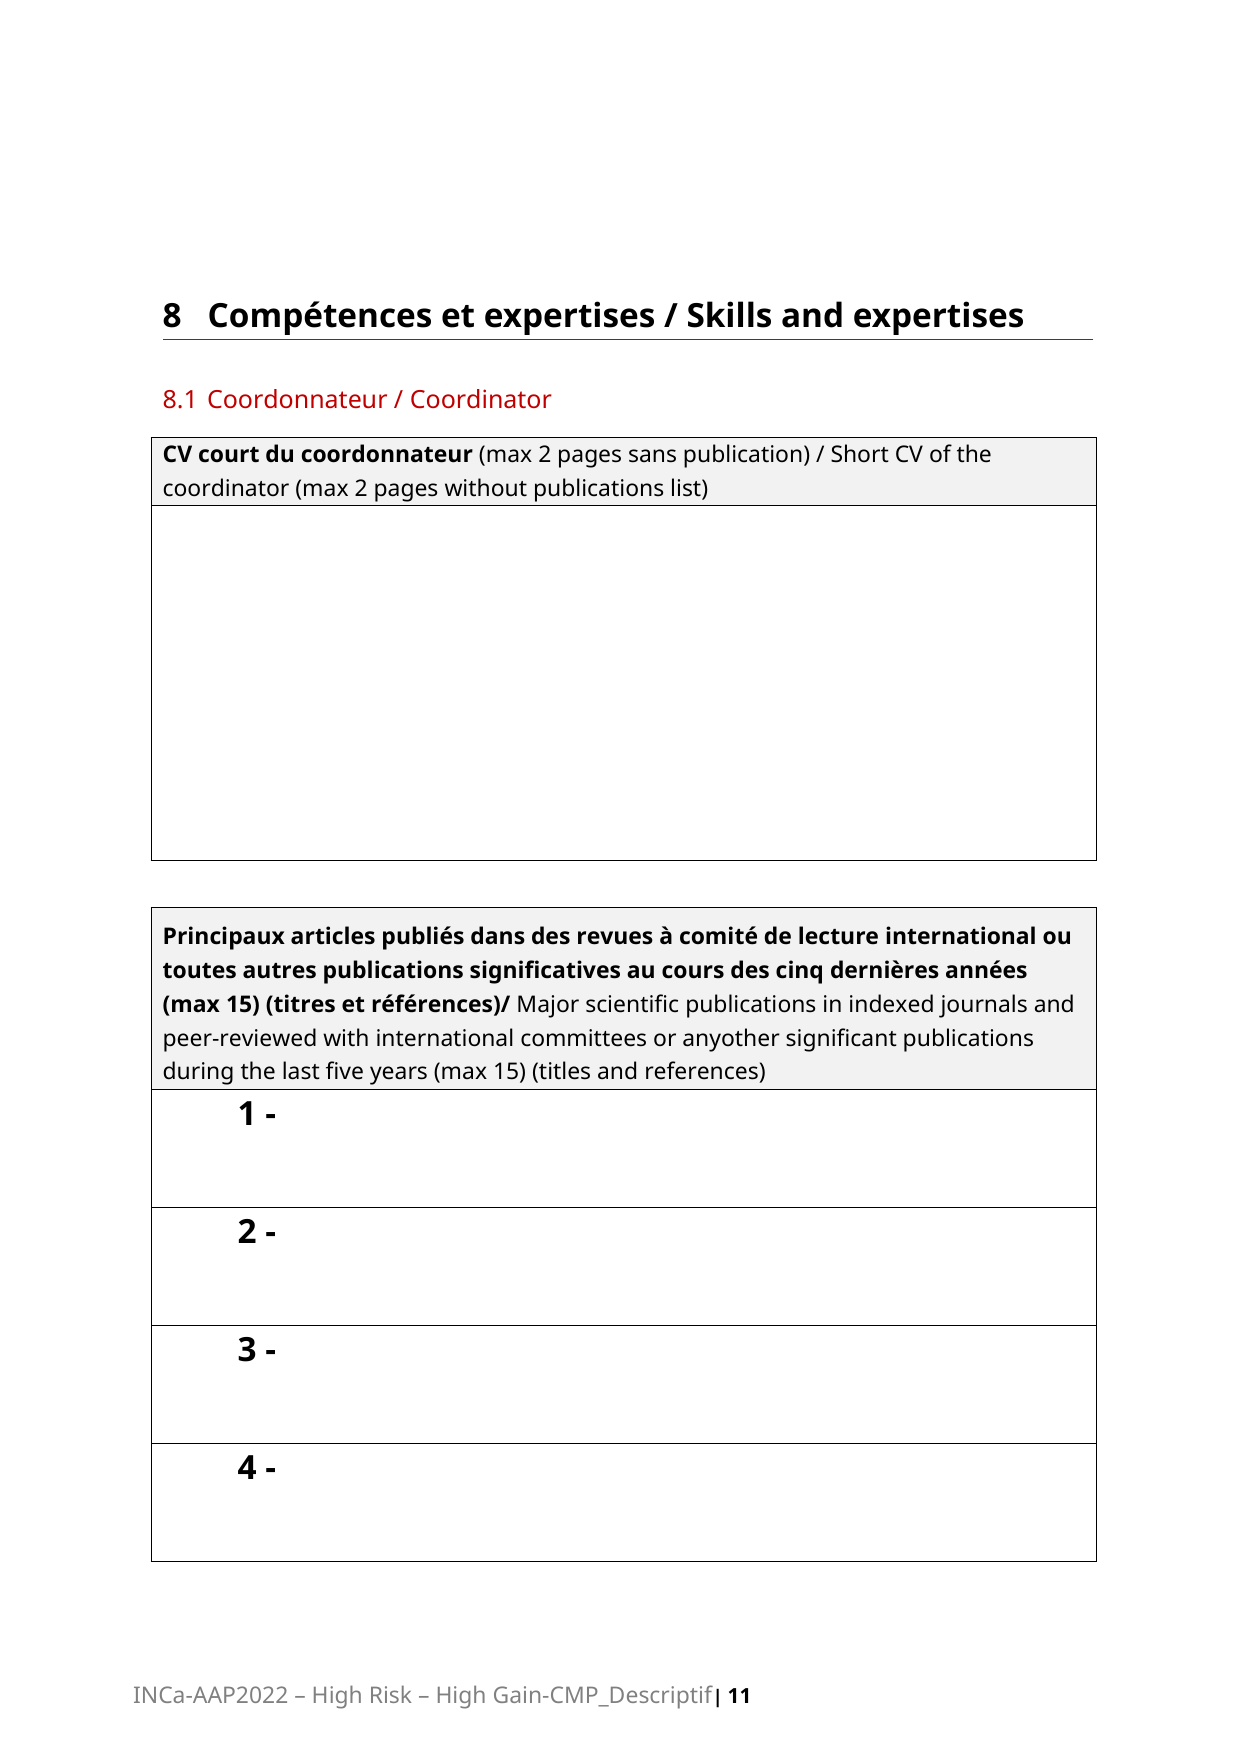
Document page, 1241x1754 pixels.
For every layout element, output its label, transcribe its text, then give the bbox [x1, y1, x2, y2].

table_cell [152, 506, 1096, 859]
table_cell [152, 1090, 1096, 1207]
subtitle Coordonnateur / Coordinator [162, 381, 1093, 416]
table_cell [152, 1208, 1096, 1325]
subtitle Compétences et expertises / Skills and expertises [162, 292, 1093, 340]
table_header CV court du coordonnateur (max 2 pages sans publication) / Short CV of the coordinator (max 2 pages without publications list) [152, 438, 1096, 505]
table_header Principaux articles publiés dans des revues à comité de lecture international ou toutes autres publications significatives au cours des cinq dernières années (max 15) (titres et références)/ Major scientific publications in indexed journals and peer-reviewed with international committees or anyother significant publications during the last five years (max 15) (titles and references) [152, 908, 1096, 1089]
table_cell [152, 1326, 1096, 1443]
table_cell [152, 1444, 1096, 1561]
